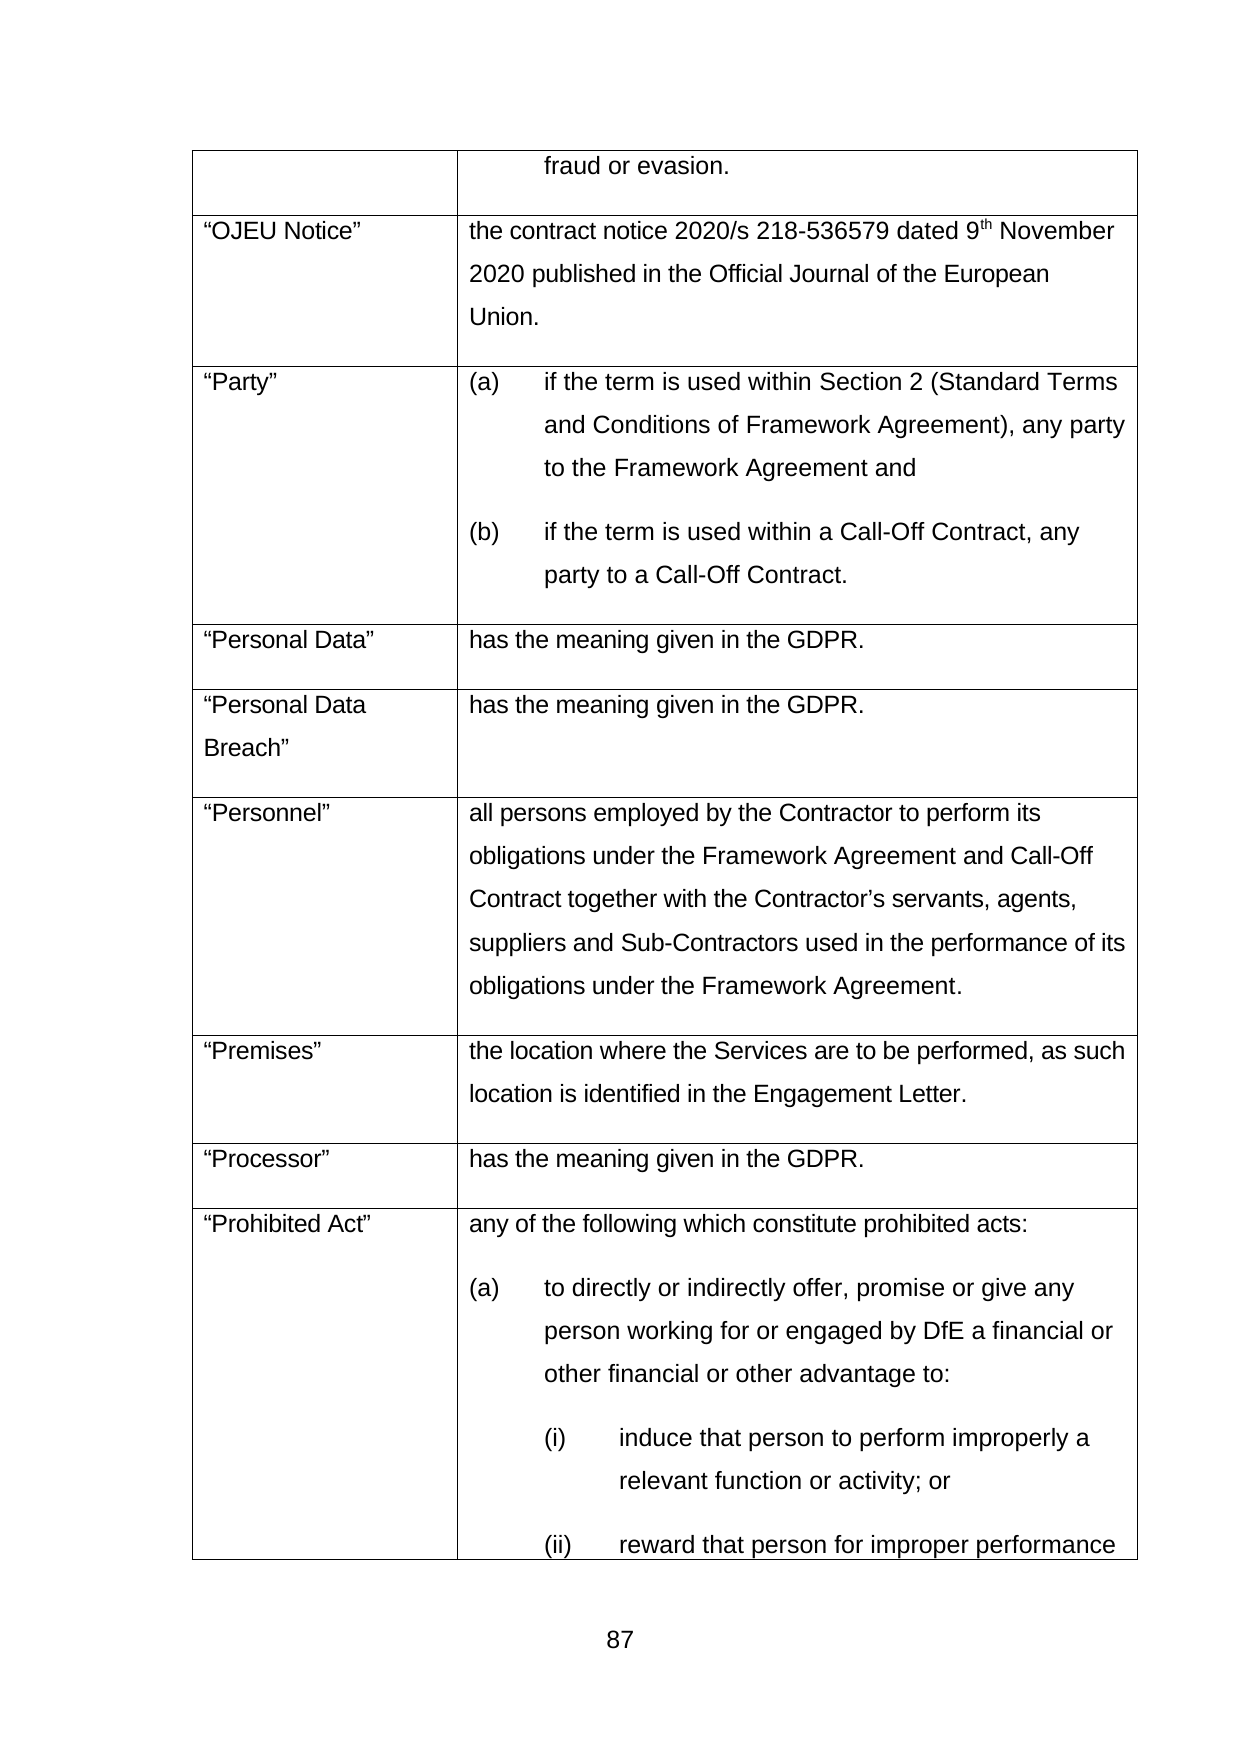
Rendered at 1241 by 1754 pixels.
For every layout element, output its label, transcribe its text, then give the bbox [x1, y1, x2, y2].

table_cell “Prohibited Act” [193, 1209, 457, 1558]
table_cell all persons employed by the Contractor to perform its obligations under the Framework Agreement and Call-Off Contract together with the Contractor’s servants, agents, suppliers and Sub-Contractors used in the performance of its obligations under the Framework Agreement. [458, 798, 1137, 1034]
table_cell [458, 151, 1137, 215]
table_cell “Personal Data” [193, 625, 457, 689]
table_cell “OJEU Notice” [193, 216, 457, 366]
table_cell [458, 1209, 1137, 1558]
table_cell has the meaning given in the GDPR. [458, 625, 1137, 689]
table_cell “Personal Data Breach” [193, 690, 457, 797]
table_cell the location where the Services are to be performed, as such location is identified in the Engagement Letter. [458, 1036, 1137, 1143]
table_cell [193, 151, 457, 215]
table_cell “Processor” [193, 1144, 457, 1207]
table_cell has the meaning given in the GDPR. [458, 1144, 1137, 1207]
table_cell “Personnel” [193, 798, 457, 1034]
table_cell “Party” [193, 367, 457, 624]
table_cell the contract notice 2020/s 218-536579 dated 9th November 2020 published in the Official Journal of the European Union. [458, 216, 1137, 366]
table_cell “Premises” [193, 1036, 457, 1143]
table_cell has the meaning given in the GDPR. [458, 690, 1137, 797]
table_cell if the term is used within Section 2 (Standard Terms and Conditions of Framework Agreement), any party to the Framework Agreement and if the term is used within a Call-Off Contract, any party to a Call-Off Contract. [458, 367, 1137, 624]
